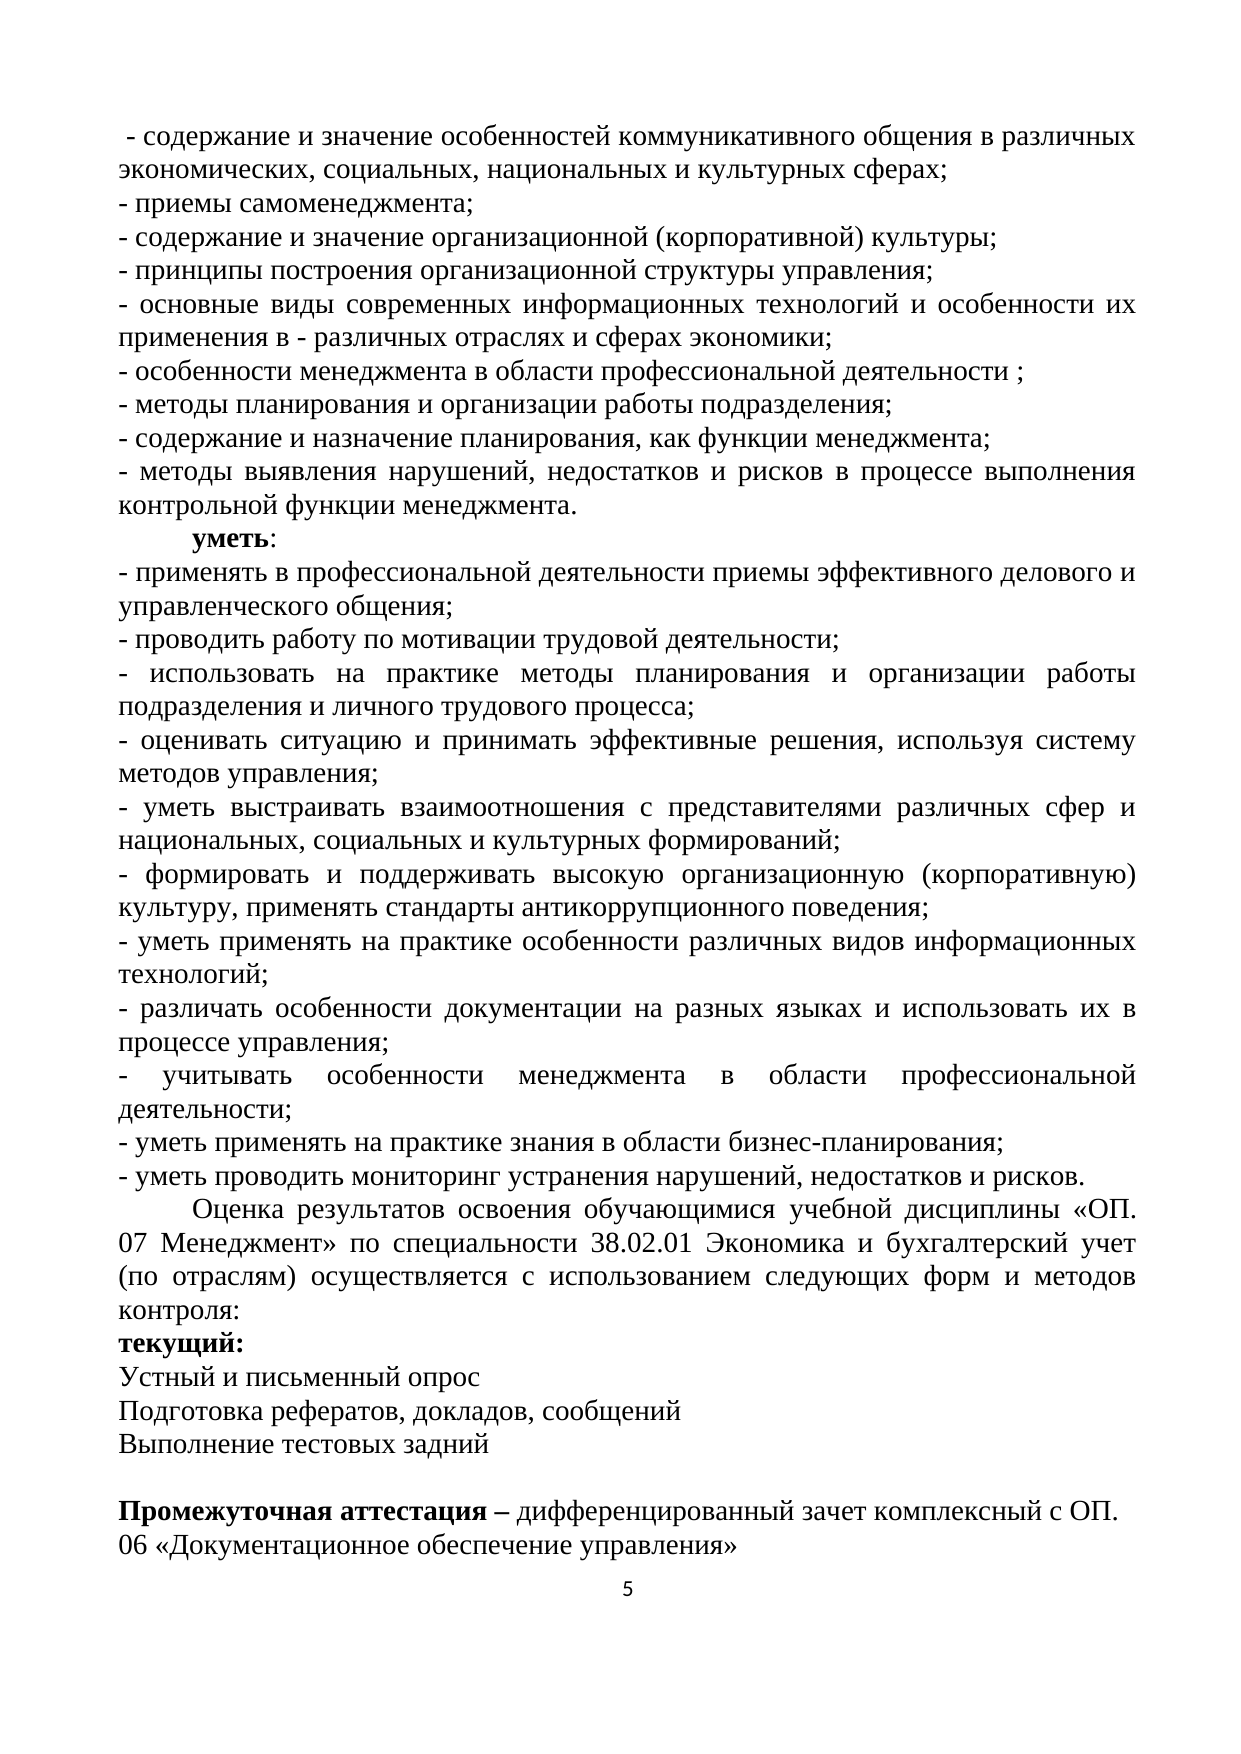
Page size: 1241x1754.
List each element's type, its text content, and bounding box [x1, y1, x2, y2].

text - принципы построения организационной структуры управления; [118, 252, 1137, 286]
text - основные виды современных информационных технологий и особенности их применения в - различных отраслях и сферах экономики; [118, 286, 1137, 353]
text - оценивать ситуацию и принимать эффективные решения, используя систему методов управления; [118, 722, 1137, 789]
text - учитывать особенности менеджмента в области профессиональной деятельности; [118, 1057, 1137, 1124]
text - уметь выстраивать взаимоотношения с представителями различных сфер и национальных, социальных и культурных формирований; [118, 789, 1137, 856]
text - методы планирования и организации работы подразделения; [118, 386, 1137, 420]
text Устный и письменный опрос [118, 1359, 1137, 1393]
text - применять в профессиональной деятельности приемы эффективного делового и управленческого общения; [118, 554, 1137, 621]
text - содержание и назначение планирования, как функции менеджмента; [118, 420, 1137, 453]
text уметь: [118, 521, 1137, 554]
text - проводить работу по мотивации трудовой деятельности; [118, 621, 1137, 655]
text Выполнение тестовых задний [118, 1426, 1137, 1460]
text - уметь применять на практике знания в области бизнес-планирования; [118, 1124, 1137, 1158]
text - уметь применять на практике особенности различных видов информационных технологий; [118, 923, 1137, 990]
text - содержание и значение организационной (корпоративной) культуры; [118, 219, 1137, 252]
text - формировать и поддерживать высокую организационную (корпоративную) культуру, применять стандарты антикоррупционного поведения; [118, 856, 1137, 923]
text Подготовка рефератов, докладов, сообщений [118, 1393, 1137, 1426]
text - использовать на практике методы планирования и организации работы подразделения и личного трудового процесса; [118, 655, 1137, 722]
text текущий: [118, 1326, 1137, 1359]
text Оценка результатов освоения обучающимися учебной дисциплины «ОП. 07 Менеджмент» по специальности 38.02.01 Экономика и бухгалтерский учет (по отраслям) осуществляется с использованием следующих форм и методов контроля: [118, 1191, 1137, 1326]
text - различать особенности документации на разных языках и использовать их в процессе управления; [118, 990, 1137, 1057]
text - уметь проводить мониторинг устранения нарушений, недостатков и рисков. [118, 1158, 1137, 1191]
text - содержание и значение особенностей коммуникативного общения в различных экономических, социальных, национальных и культурных сферах; [118, 118, 1137, 185]
text - методы выявления нарушений, недостатков и рисков в процессе выполнения контрольной функции менеджмента. [118, 453, 1137, 521]
text - приемы самоменеджмента; [118, 185, 1137, 219]
text - особенности менеджмента в области профессиональной деятельности ; [118, 353, 1137, 386]
text Промежуточная аттестация – дифференцированный зачет комплексный с ОП. 06 «Документационное обеспечение управления» [118, 1493, 1137, 1560]
